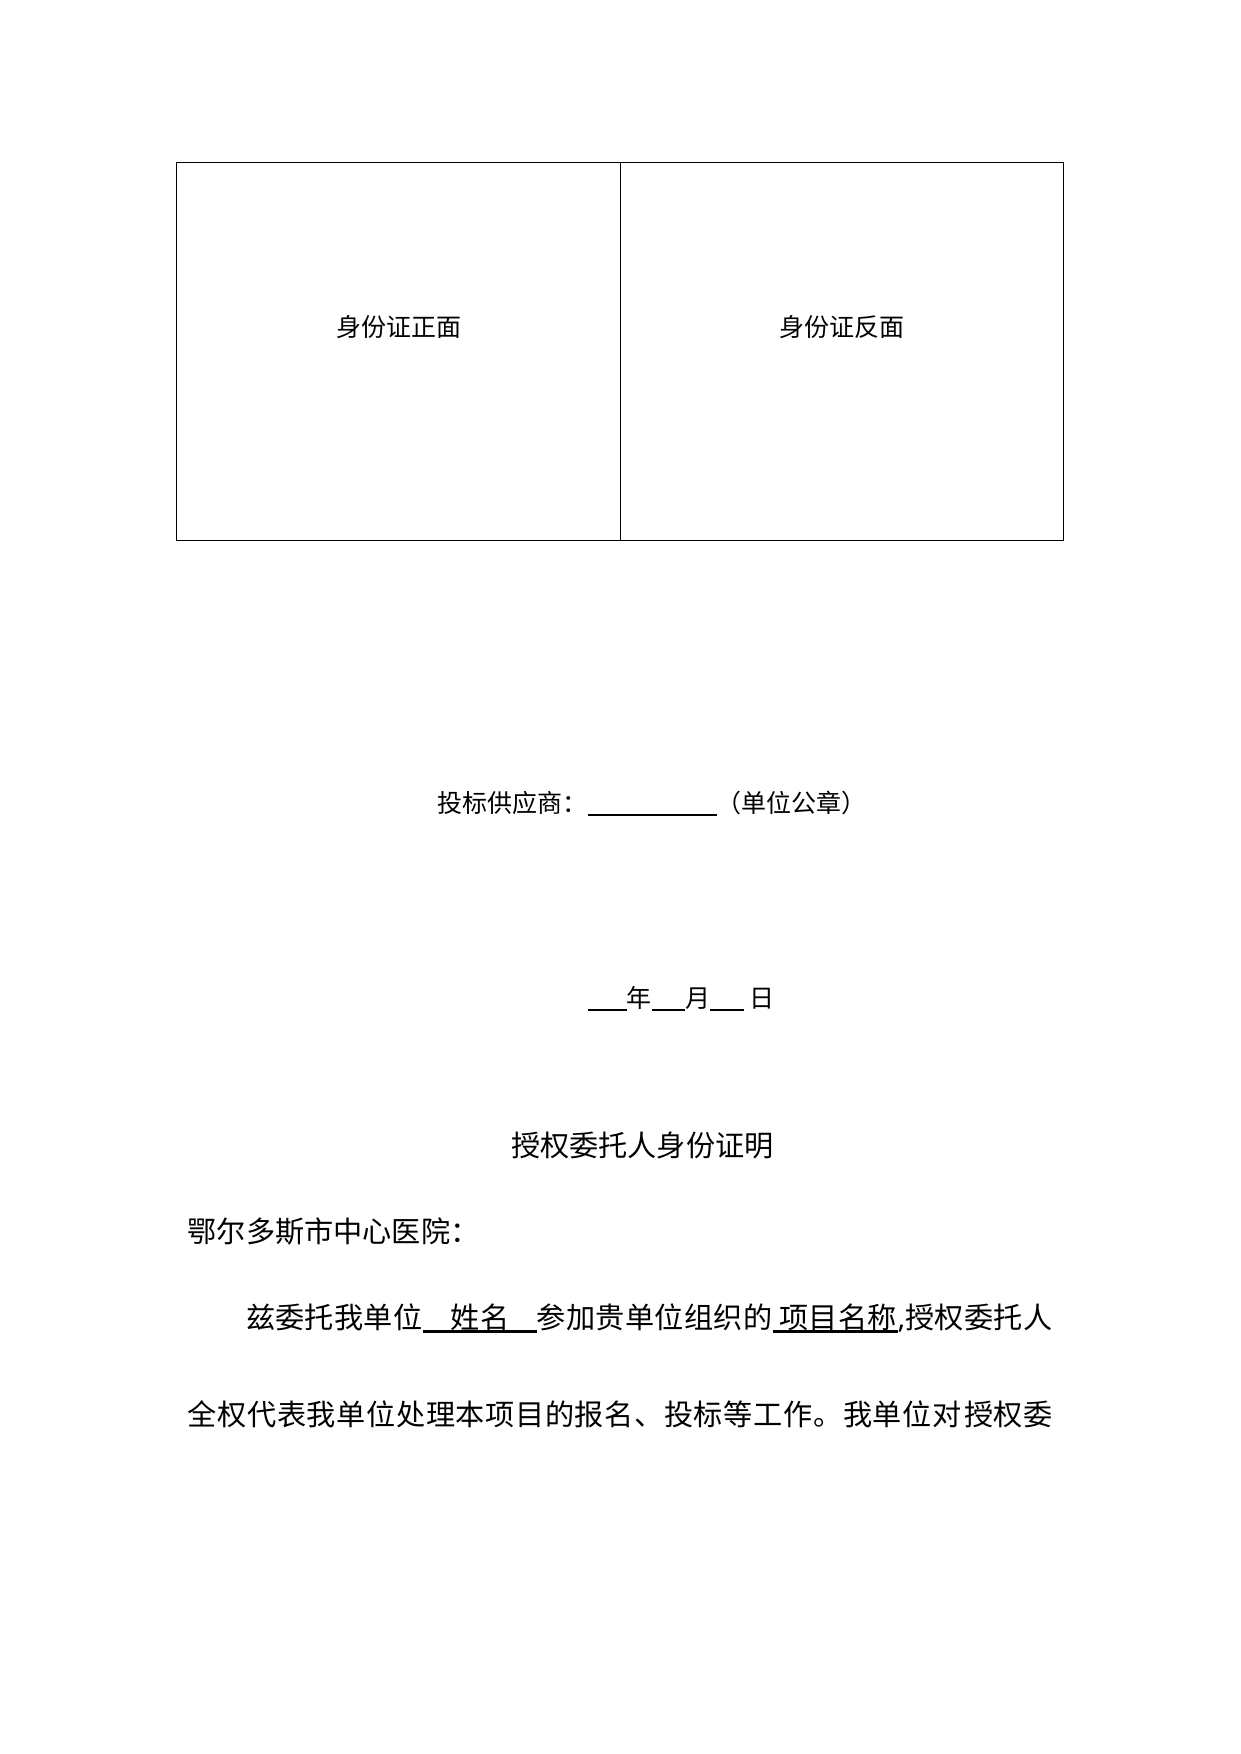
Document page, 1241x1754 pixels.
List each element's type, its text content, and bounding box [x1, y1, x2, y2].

text 鄂尔多斯市中心医院： [187, 1197, 1053, 1262]
text 授权委托人身份证明 [187, 1111, 1053, 1176]
text 年 月 日 [187, 964, 1053, 1029]
table_header 身份证反面 [621, 163, 1063, 540]
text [187, 1283, 1053, 1446]
text 投标供应商： （单位公章） [187, 769, 1053, 834]
table_header 身份证正面 [177, 163, 620, 540]
